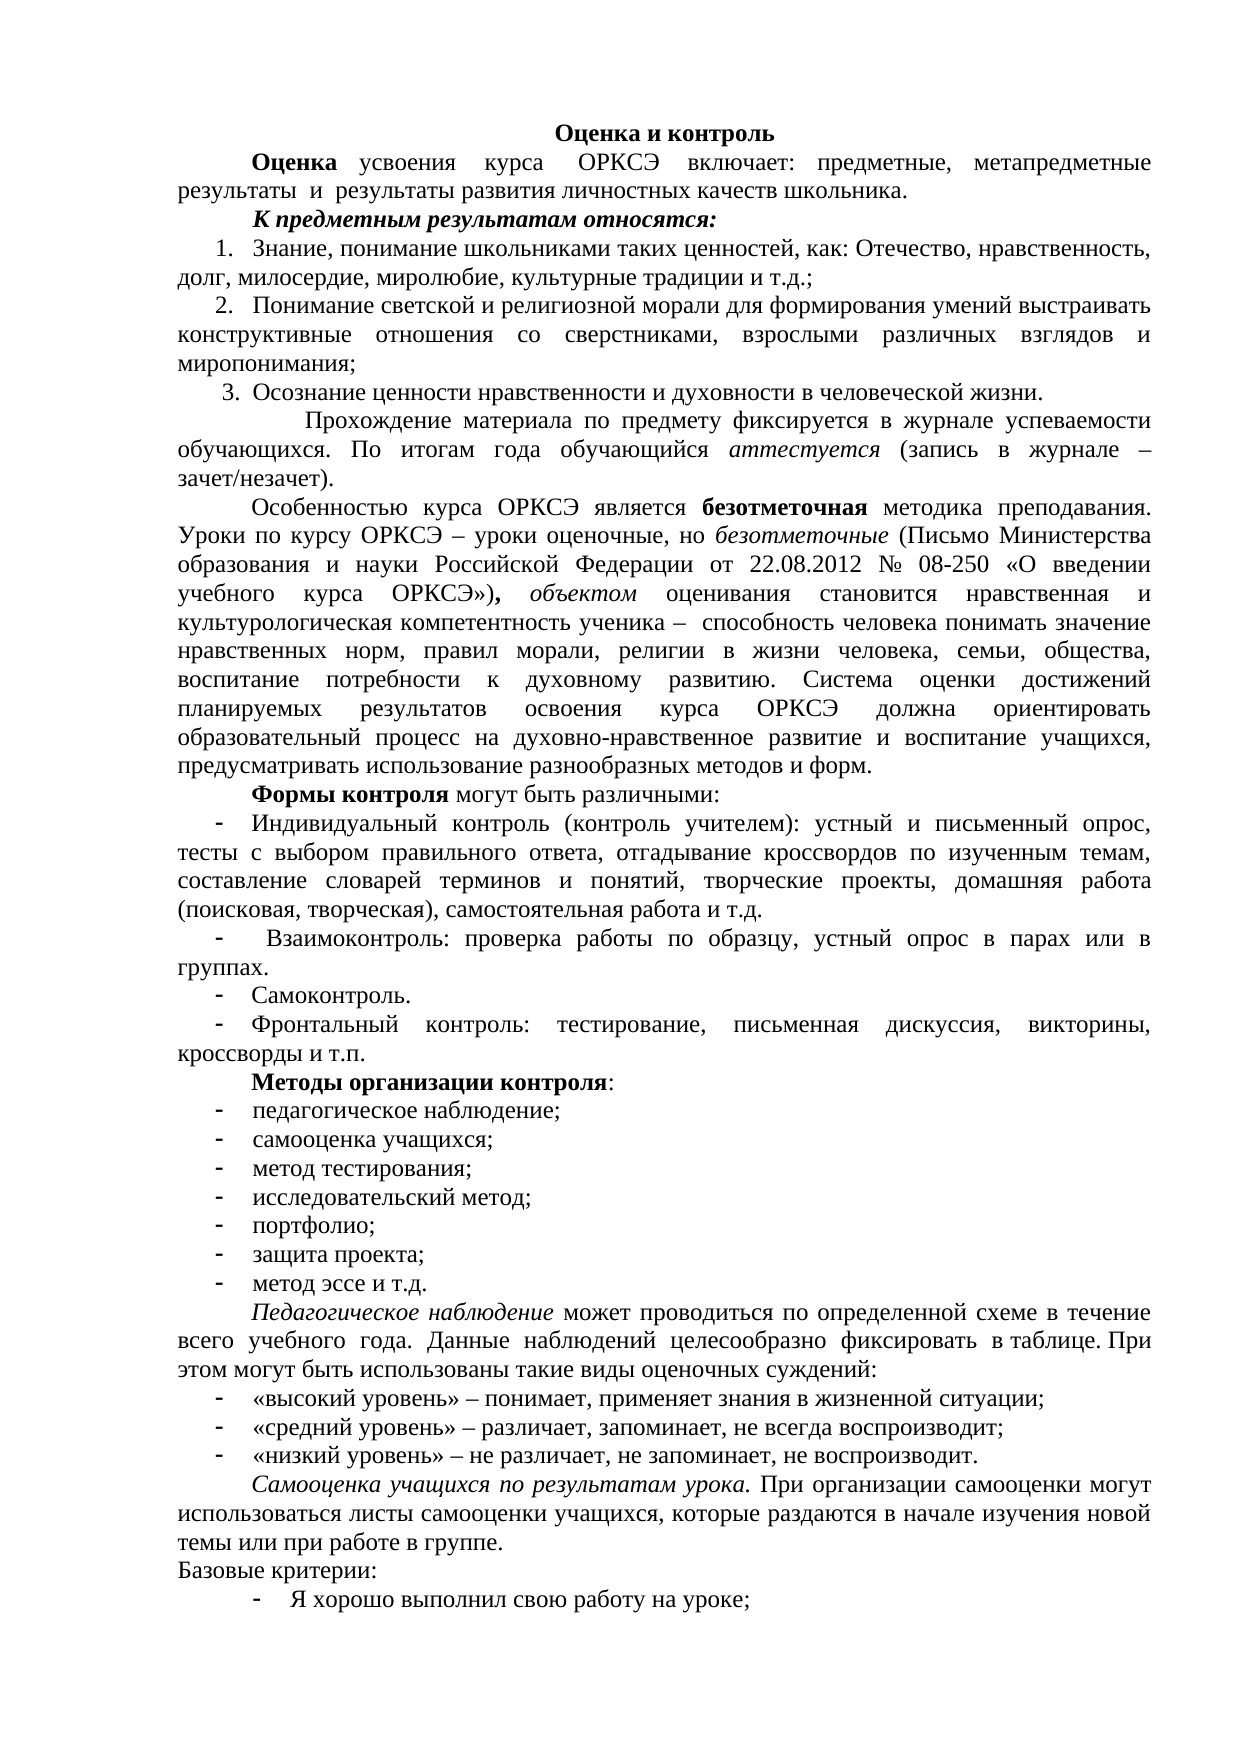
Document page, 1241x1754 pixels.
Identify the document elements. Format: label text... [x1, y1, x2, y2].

list «низкий уровень» – не различает, не запоминает, не воспроизводит. [177, 1441, 1152, 1469]
text Самооценка учащихся по результатам урока. При организации самооценки могут использоваться листы самооценки учащихся, которые раздаются в начале изучения новой темы или при работе в группе. [177, 1469, 1152, 1556]
text Прохождение материала по предмету фиксируется в журнале успеваемости обучающихся. По итогам года обучающийся аттестуется (запись в журнале – зачет/незачет). [177, 406, 1152, 492]
list исследовательский метод; [215, 1182, 1152, 1211]
list Самоконтроль. [177, 981, 1152, 1009]
list «высокий уровень» – понимает, применяет знания в жизненной ситуации; [177, 1383, 1152, 1412]
text Формы контроля могут быть различными: [177, 779, 1152, 808]
list педагогическое наблюдение; [215, 1096, 1152, 1124]
list защита проекта; [215, 1239, 1152, 1268]
list портфолио; [215, 1211, 1152, 1239]
text Оценка усвоения курса ОРКСЭ включает: предметные, метапредметные результаты и результаты развития личностных качеств школьника. [177, 147, 1152, 204]
list «средний уровень» – различает, запоминает, не всегда воспроизводит; [177, 1412, 1152, 1441]
list самооценка учащихся; [215, 1124, 1152, 1153]
text Методы организации контроля: [177, 1067, 1152, 1096]
text Особенностью курса ОРКСЭ является безотметочная методика преподавания. Уроки по курсу ОРКСЭ – уроки оценочные, но безотметочные (Письмо Министерства образования и науки Российской Федерации от 22.08.2012 № 08-250 «О введении учебного курса ОРКСЭ»), объектом оценивания становится нравственная и культурологическая компетентность ученика – способность человека понимать значение нравственных норм, правил морали, религии в жизни человека, семьи, общества, воспитание потребности к духовному развитию. Система оценки достижений планируемых результатов освоения курса ОРКСЭ должна ориентировать образовательный процесс на духовно-нравственное развитие и воспитание учащихся, предусматривать использование разнообразных методов и форм. [177, 492, 1152, 779]
list Фронтальный контроль: тестирование, письменная дискуссия, викторины, кроссворды и т.п. [177, 1009, 1152, 1067]
text Педагогическое наблюдение может проводиться по определенной схеме в течение всего учебного года. Данные наблюдений целесообразно фиксировать в таблице. При этом могут быть использованы такие виды оценочных суждений: [177, 1297, 1152, 1383]
text Базовые критерии: [177, 1556, 1152, 1584]
list Взаимоконтроль: проверка работы по образцу, устный опрос в парах или в группах. [177, 923, 1152, 981]
list Понимание светской и религиозной морали для формирования умений выстраивать конструктивные отношения со сверстниками, взрослыми различных взглядов и миропонимания; [177, 291, 1152, 377]
list Знание, понимание школьниками таких ценностей, как: Отечество, нравственность, долг, милосердие, миролюбие, культурные традиции и т.д.; [177, 233, 1152, 291]
text К предметным результатам относятся: [252, 204, 1152, 233]
list метод эссе и т.д. [215, 1268, 1152, 1297]
list Индивидуальный контроль (контроль учителем): устный и письменный опрос, тесты с выбором правильного ответа, отгадывание кроссвордов по изученным темам, составление словарей терминов и понятий, творческие проекты, домашняя работа (поисковая, творческая), самостоятельная работа и т.д. [177, 808, 1152, 923]
list метод тестирования; [215, 1153, 1152, 1182]
list Я хорошо выполнил свою работу на уроке; [252, 1584, 1152, 1613]
list Осознание ценности нравственности и духовности в человеческой жизни. [177, 377, 1152, 406]
text Оценка и контроль [177, 118, 1152, 147]
